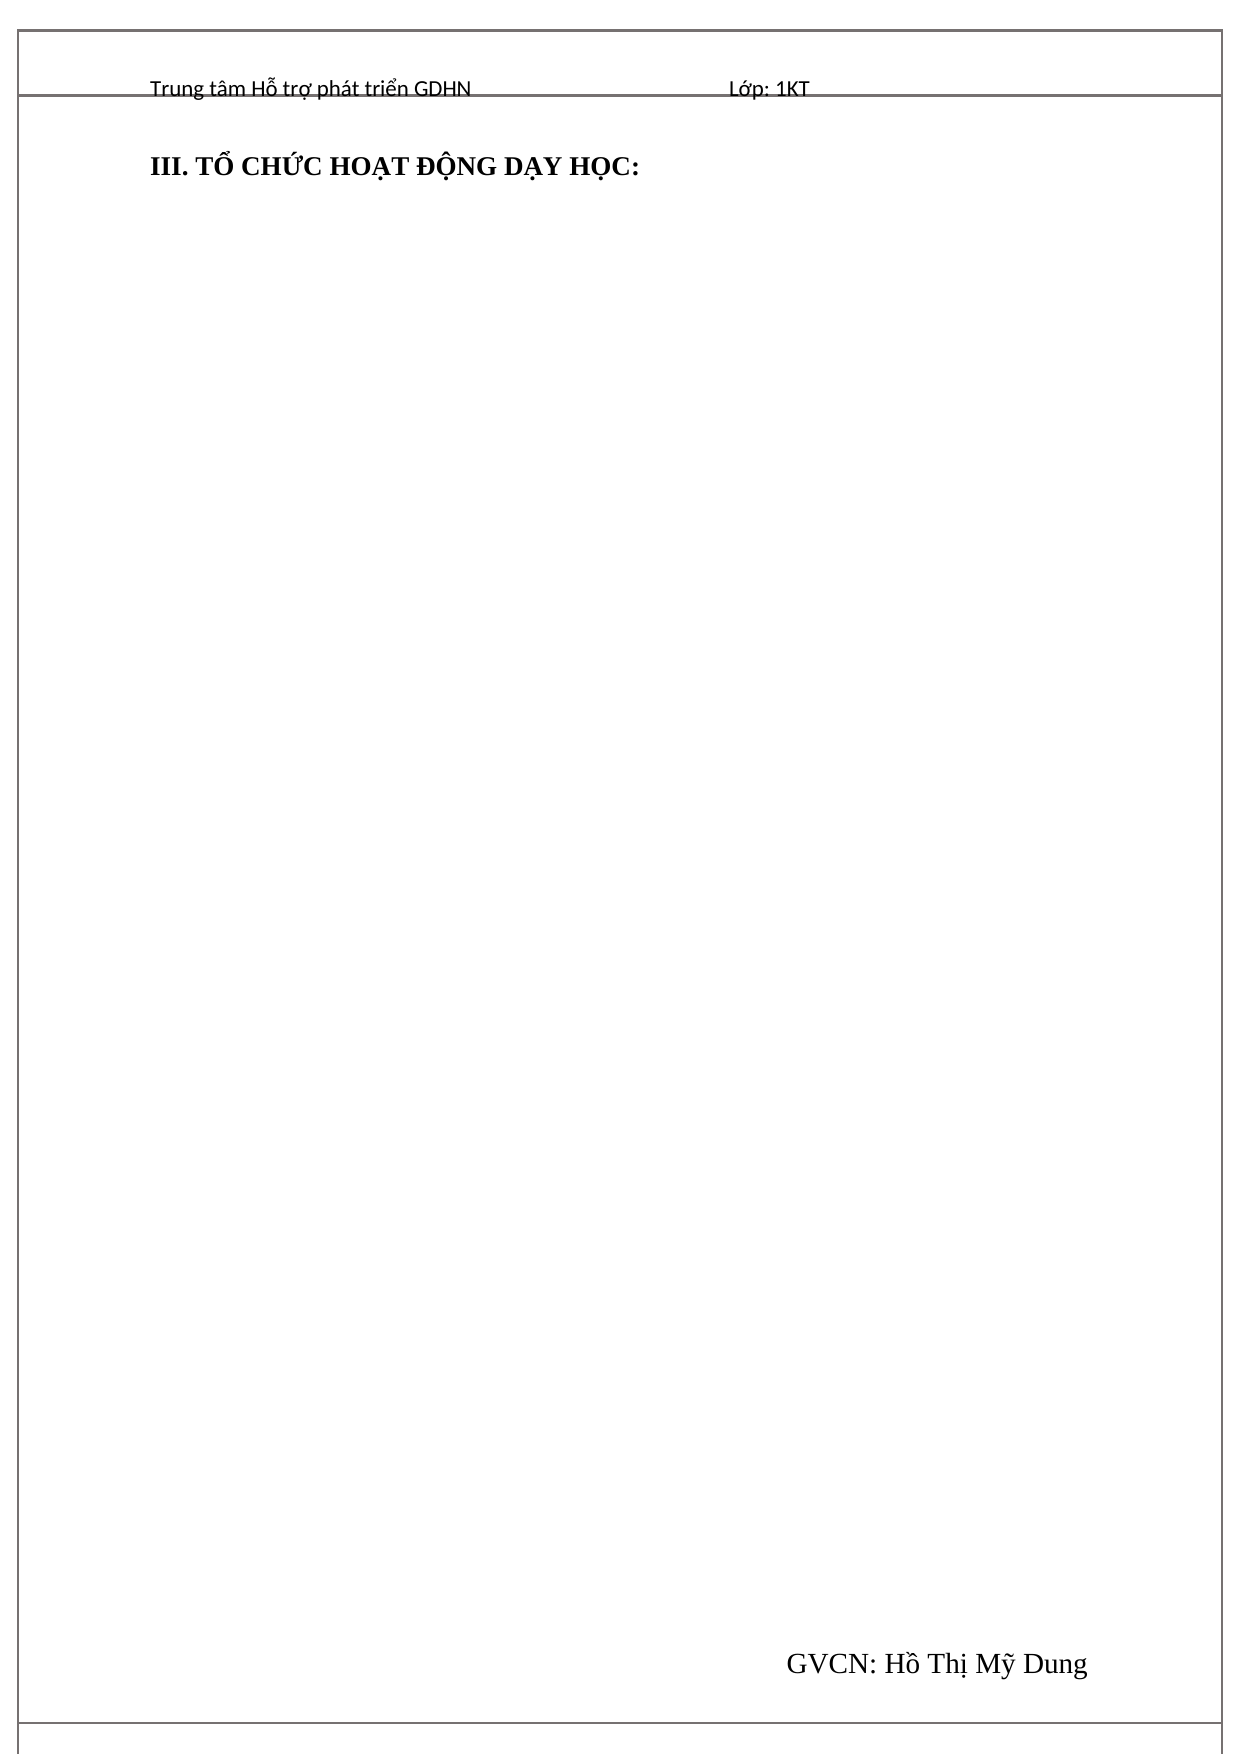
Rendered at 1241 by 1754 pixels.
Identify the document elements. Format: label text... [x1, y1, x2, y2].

text III. TỔ CHỨC HOẠT ĐỘNG DẠY HỌC: [150, 150, 1090, 181]
